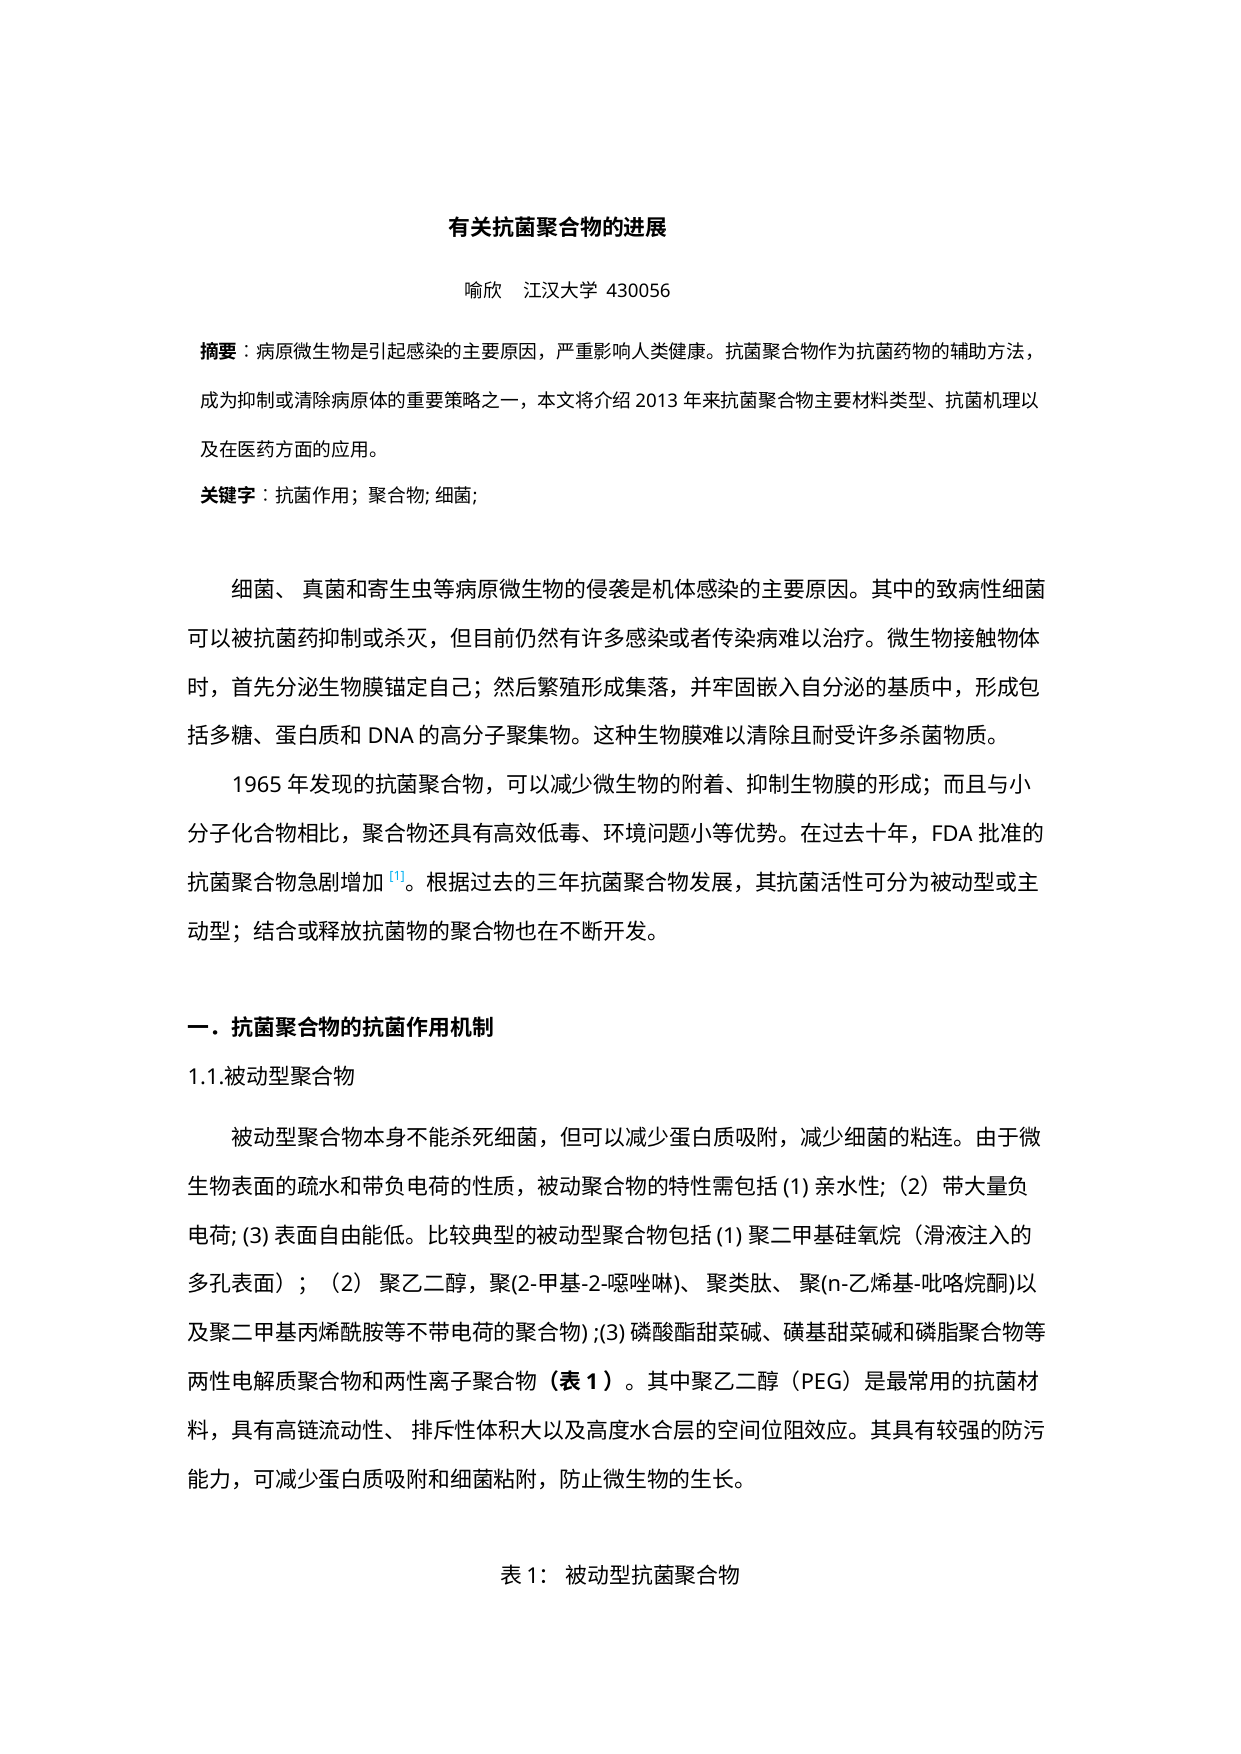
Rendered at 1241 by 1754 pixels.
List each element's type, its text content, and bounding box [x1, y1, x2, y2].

text 表1： 被动型抗菌聚合物 [187, 1558, 1053, 1590]
text 关键字︰抗菌作用；聚合物; 细菌; [200, 478, 1050, 511]
text 1.1.被动型聚合物 [187, 1058, 1053, 1091]
text 1965 年发现的抗菌聚合物，可以减少微生物的附着、抑制生物膜的形成；而且与小分子化合物相比，聚合物还具有高效低毒、环境问题小等优势。在过去十年，FDA 批准的抗菌聚合物急剧增加 [1]。根据过去的三年抗菌聚合物发展，其抗菌活性可分为被动型或主动型；结合或释放抗菌物的聚合物也在不断开发。 [187, 767, 1050, 946]
text 一．抗菌聚合物的抗菌作用机制 [187, 1010, 1050, 1042]
text 有关抗菌聚合物的进展 [187, 209, 922, 242]
text 摘要︰病原微生物是引起感染的主要原因，严重影响人类健康。抗菌聚合物作为抗菌药物的辅助方法，成为抑制或清除病原体的重要策略之一，本文将介绍2013 年来抗菌聚合物主要材料类型、抗菌机理以及在医药方面的应用。 [200, 334, 1050, 464]
text 细菌、 真菌和寄生虫等病原微生物的侵袭是机体感染的主要原因。其中的致病性细菌可以被抗菌药抑制或杀灭，但目前仍然有许多感染或者传染病难以治疗。微生物接触物体时，首先分泌生物膜锚定自己；然后繁殖形成集落，并牢固嵌入自分泌的基质中，形成包括多糖、蛋白质和 DNA的高分子聚集物。这种生物膜难以清除且耐受许多杀菌物质。 [187, 572, 1050, 751]
text 喻欣 江汉大学 430056 [187, 273, 922, 305]
text 被动型聚合物本身不能杀死细菌，但可以减少蛋白质吸附，减少细菌的粘连。由于微生物表面的疏水和带负电荷的性质，被动聚合物的特性需包括 (1) 亲水性;（2）带大量负电荷; (3) 表面自由能低。比较典型的被动型聚合物包括 (1) 聚二甲基硅氧烷（滑液注入的多孔表面）；（2） 聚乙二醇，聚(2-甲基-2-噁唑啉)、 聚类肽、 聚(n-乙烯基-吡咯烷酮)以及聚二甲基丙烯酰胺等不带电荷的聚合物) ;(3) 磷酸酯甜菜碱、磺基甜菜碱和磷脂聚合物等两性电解质聚合物和两性离子聚合物（表1 ）。其中聚乙二醇（PEG）是最常用的抗菌材料，具有高链流动性、 排斥性体积大以及高度水合层的空间位阻效应。其具有较强的防污能力，可减少蛋白质吸附和细菌粘附，防止微生物的生长。 [187, 1120, 1050, 1494]
